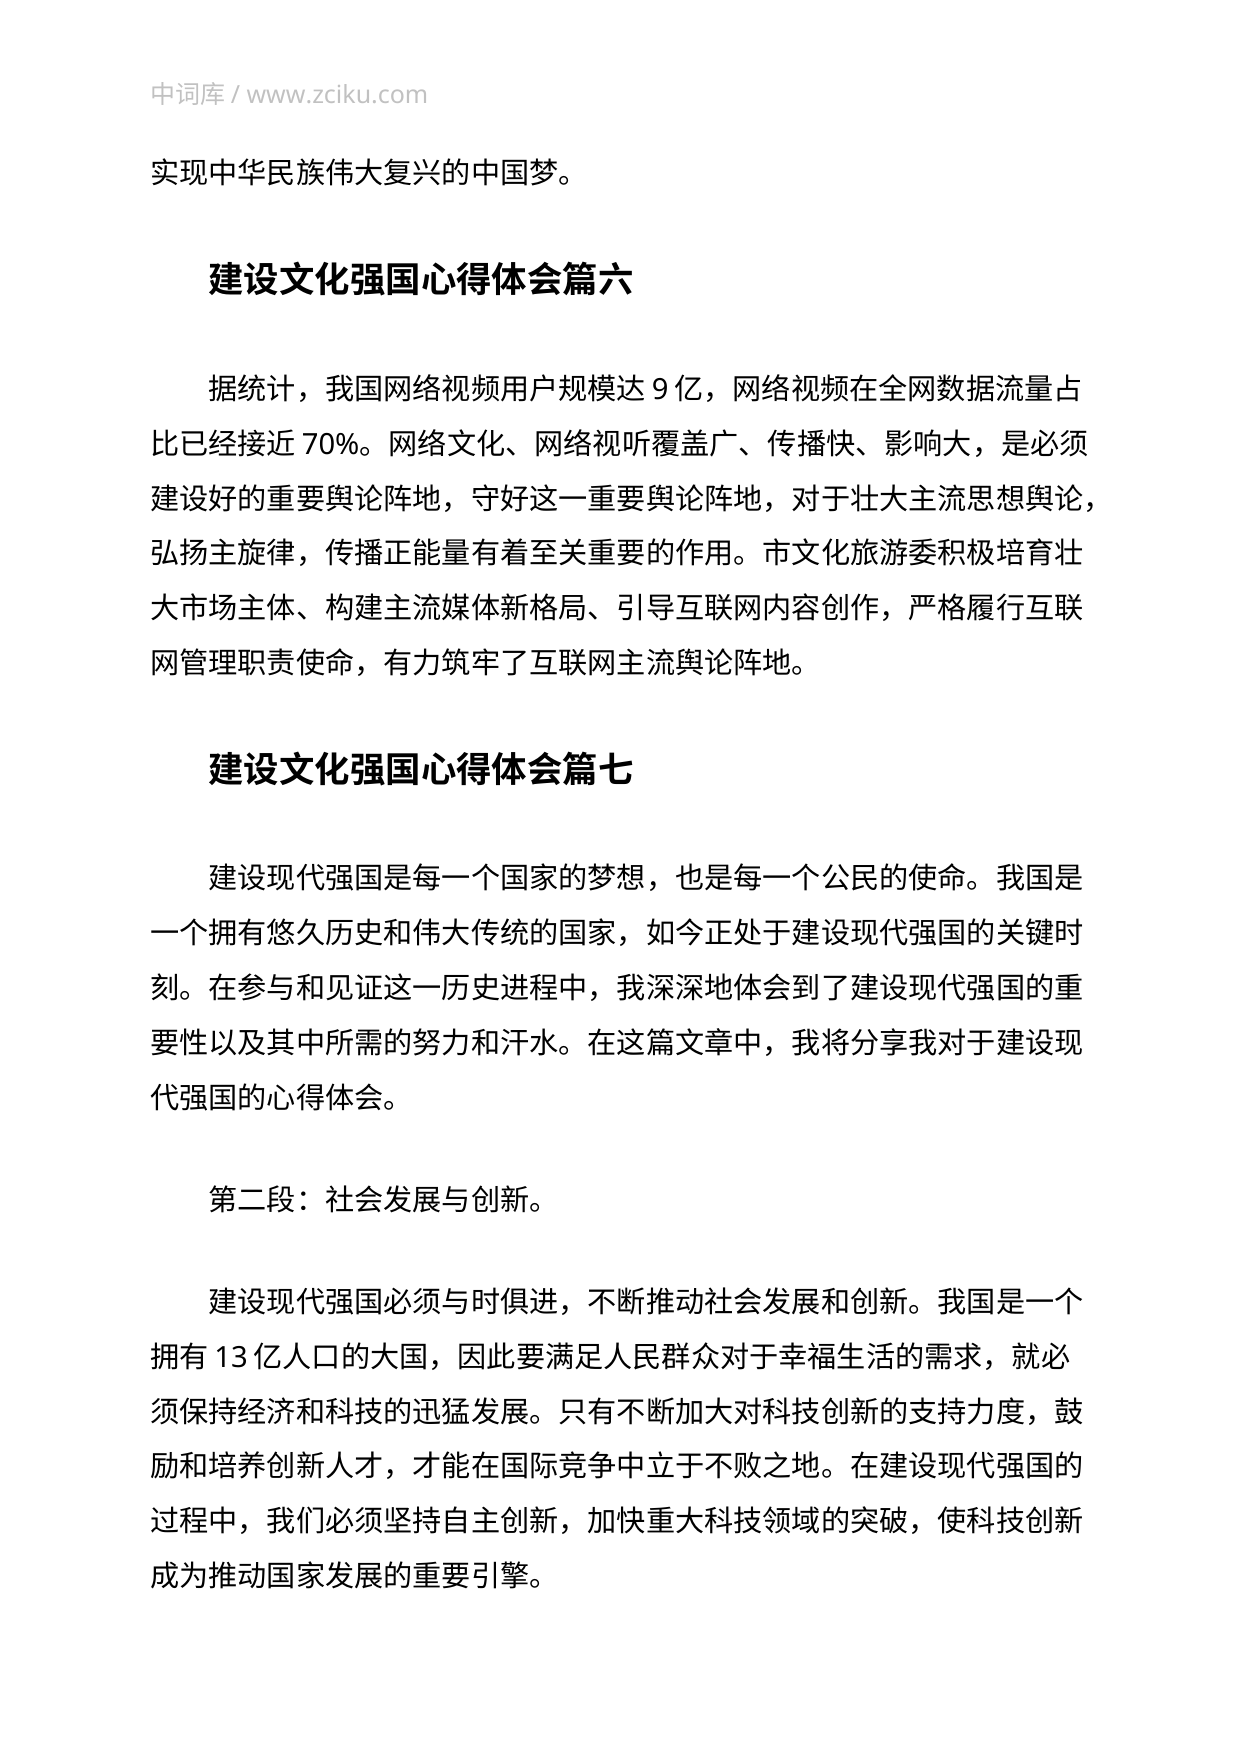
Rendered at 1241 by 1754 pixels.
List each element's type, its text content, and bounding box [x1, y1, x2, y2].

text 建设文化强国心得体会篇六 [150, 252, 1090, 303]
text 据统计，我国网络视频用户规模达9亿，网络视频在全网数据流量占比已经接近70%。网络文化、网络视听覆盖广、传播快、影响大，是必须建设好的重要舆论阵地，守好这一重要舆论阵地，对于壮大主流思想舆论，弘扬主旋律，传播正能量有着至关重要的作用。市文化旅游委积极培育壮大市场主体、构建主流媒体新格局、引导互联网内容创作，严格履行互联网管理职责使命，有力筑牢了互联网主流舆论阵地。 [150, 365, 1090, 682]
text 建设现代强国是每一个国家的梦想，也是每一个公民的使命。我国是一个拥有悠久历史和伟大传统的国家，如今正处于建设现代强国的关键时刻。在参与和见证这一历史进程中，我深深地体会到了建设现代强国的重要性以及其中所需的努力和汗水。在这篇文章中，我将分享我对于建设现代强国的心得体会。 [150, 855, 1090, 1117]
text 第二段：社会发展与创新。 [150, 1176, 1090, 1219]
text 建设文化强国心得体会篇七 [150, 742, 1090, 793]
text 建设现代强国必须与时俱进，不断推动社会发展和创新。我国是一个拥有13亿人口的大国，因此要满足人民群众对于幸福生活的需求，就必须保持经济和科技的迅猛发展。只有不断加大对科技创新的支持力度，鼓励和培养创新人才，才能在国际竞争中立于不败之地。在建设现代强国的过程中，我们必须坚持自主创新，加快重大科技领域的突破，使科技创新成为推动国家发展的重要引擎。 [150, 1278, 1090, 1595]
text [150, 150, 1090, 192]
